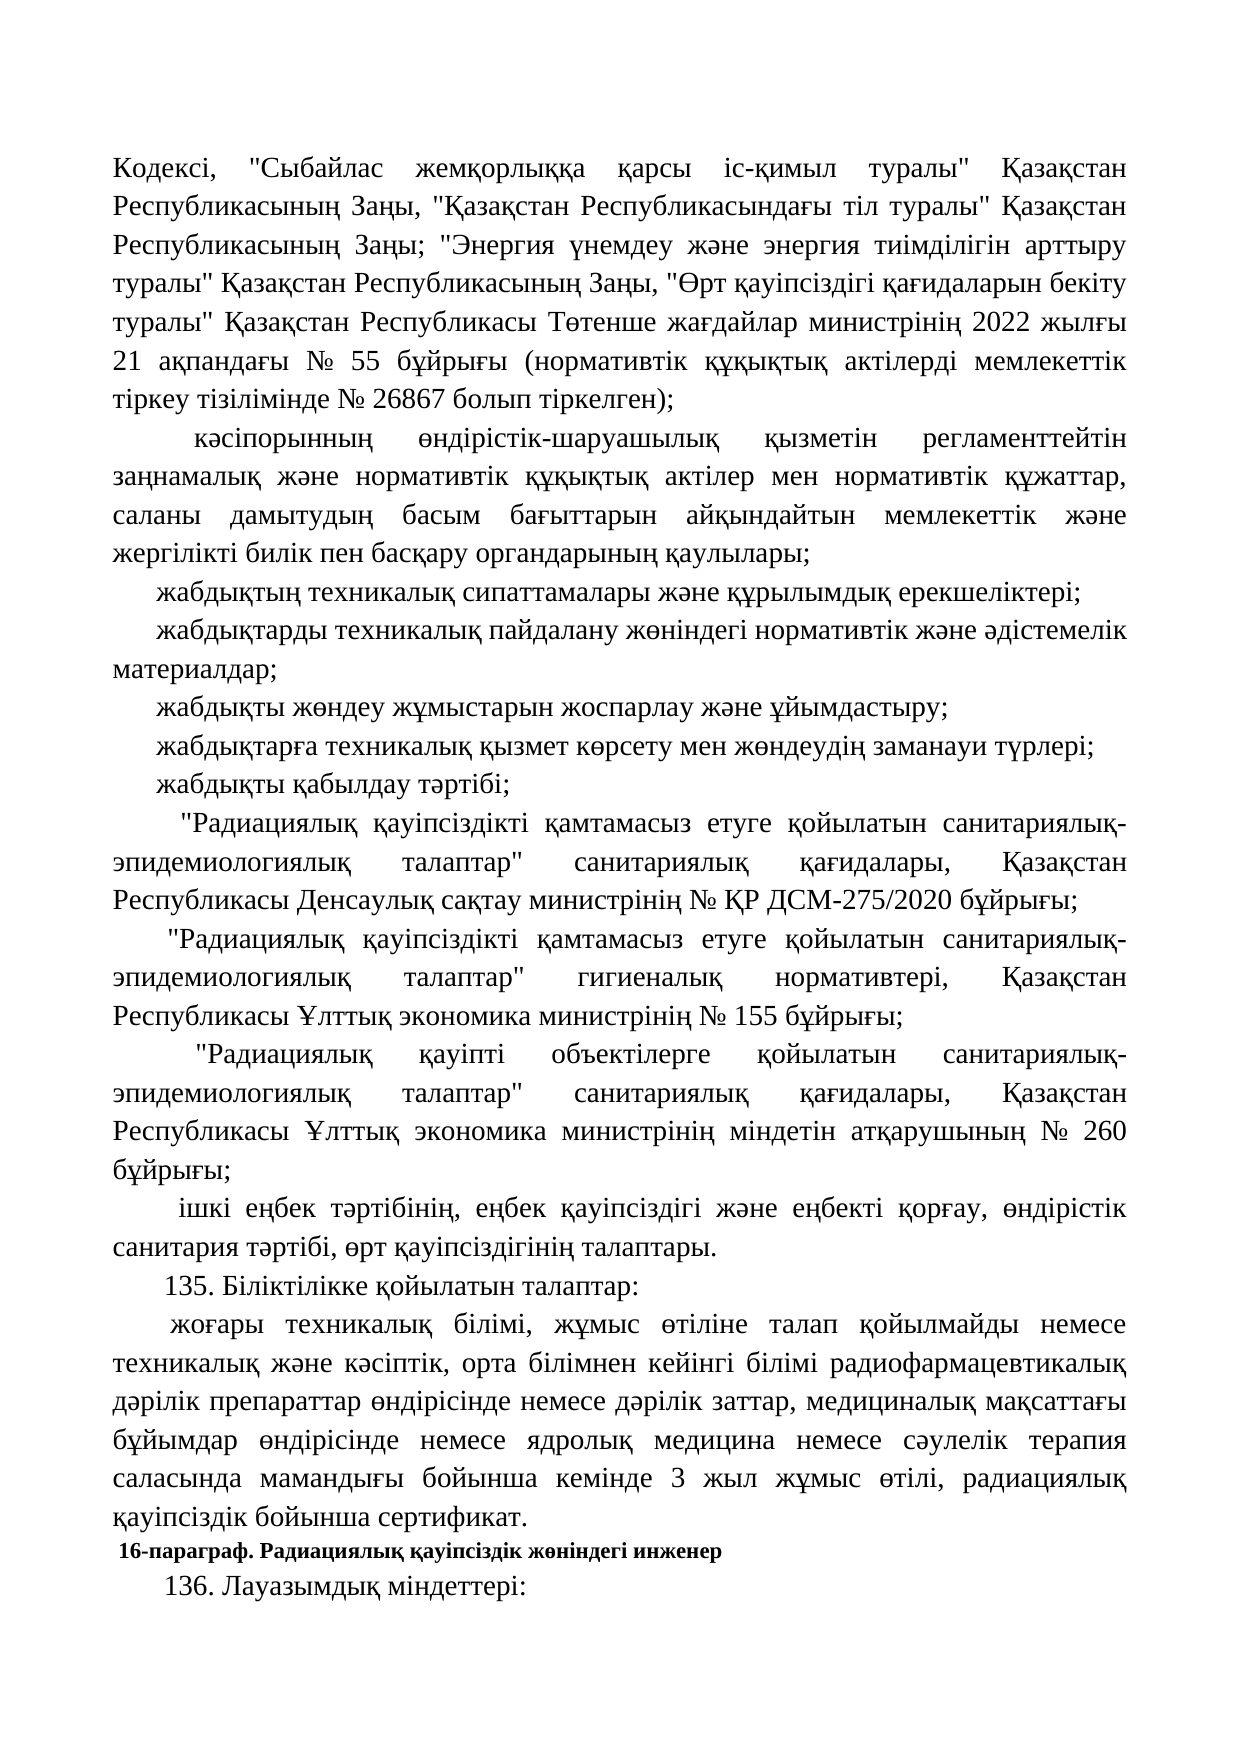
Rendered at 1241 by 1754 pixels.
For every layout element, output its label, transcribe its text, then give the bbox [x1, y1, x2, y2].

text жабдықты жөндеу жұмыстарын жоспарлау және ұйымдастыру; [112, 689, 1128, 723]
text 16-параграф. Радиациялық қауіпсіздік жөніндегі инженер [112, 1537, 1128, 1564]
text "Радиациялық қауіпсіздікті қамтамасыз етуге қойылатын санитариялық-эпидемиологиялық талаптар" гигиеналық нормативтері, Қазақстан Республикасы Ұлттық экономика министрінің № 155 бұйрығы; [112, 921, 1128, 1031]
text жабдықты қабылдау тәртібі; [112, 767, 1128, 800]
text жоғары техникалық білімі, жұмыс өтіліне талап қойылмайды немесе техникалық және кәсіптік, орта білімнен кейінгі білімі радиофармацевтикалық дәрілік препараттар өндірісінде немесе дәрілік заттар, медициналық мақсаттағы бұйымдар өндірісінде немесе ядролық медицина немесе сәулелік терапия саласында мамандығы бойынша кемінде 3 жыл жұмыс өтілі, радиациялық қауіпсіздік бойынша сертификат. [112, 1306, 1128, 1532]
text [112, 150, 1128, 415]
text 136. Лауазымдық міндеттері: [112, 1568, 1128, 1601]
text жабдықтарды техникалық пайдалану жөніндегі нормативтік және әдістемелік материалдар; [112, 612, 1128, 684]
text жабдықтың техникалық сипаттамалары және құрылымдық ерекшеліктері; [112, 574, 1128, 607]
text ішкі еңбек тәртібінің, еңбек қауіпсіздігі және еңбекті қорғау, өндірістік санитария тәртібі, өрт қауіпсіздігінің талаптары. [112, 1191, 1128, 1263]
text "Радиациялық қауіпсіздікті қамтамасыз етуге қойылатын санитариялық-эпидемиологиялық талаптар" санитариялық қағидалары, Қазақстан Республикасы Денсаулық сақтау министрінің № ҚР ДСМ-275/2020 бұйрығы; [112, 805, 1128, 916]
text 135. Біліктілікке қойылатын талаптар: [112, 1268, 1128, 1301]
text жабдықтарға техникалық қызмет көрсету мен жөндеудің заманауи түрлері; [112, 728, 1128, 762]
text "Радиациялық қауіпті объектілерге қойылатын санитариялық-эпидемиологиялық талаптар" санитариялық қағидалары, Қазақстан Республикасы Ұлттық экономика министрінің міндетін атқарушының № 260 бұйрығы; [112, 1036, 1128, 1186]
text кәсіпорынның өндірістік-шаруашылық қызметін регламенттейтін заңнамалық және нормативтік құқықтық актілер мен нормативтік құжаттар, саланы дамытудың басым бағыттарын айқындайтын мемлекеттік және жергілікті билік пен басқару органдарының қаулылары; [112, 420, 1128, 569]
